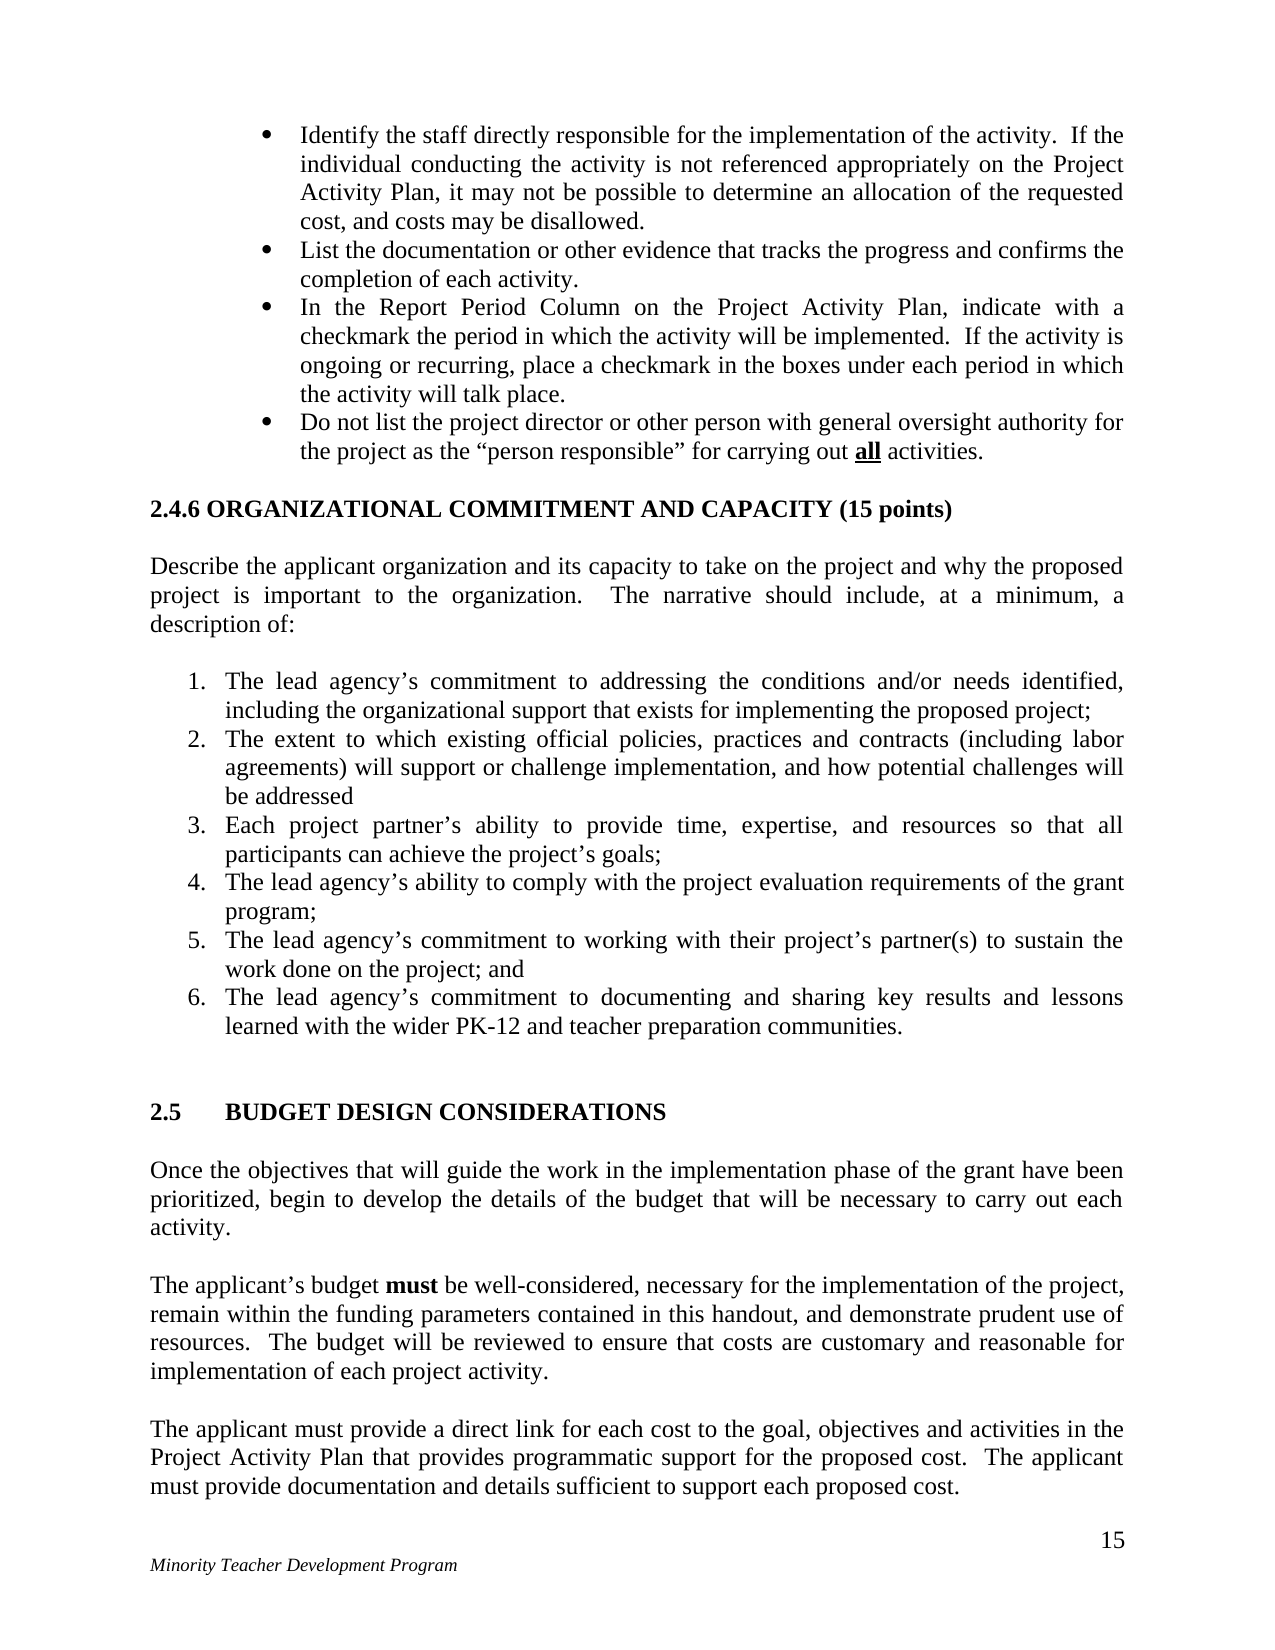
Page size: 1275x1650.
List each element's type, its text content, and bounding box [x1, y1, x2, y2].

list The lead agency’s ability to comply with the project evaluation requirements of the grant program; [187, 867, 1125, 925]
list Each project partner’s ability to provide time, expertise, and resources so that all participants can achieve the project’s goals; [187, 810, 1125, 867]
text The applicant must provide a direct link for each cost to the goal, objectives and activities in the Project Activity Plan that provides programmatic support for the proposed cost. The applicant must provide documentation and details sufficient to support each proposed cost. [150, 1414, 1125, 1500]
text Describe the applicant organization and its capacity to take on the project and why the proposed project is important to the organization. The narrative should include, at a minimum, a description of: [150, 551, 1125, 637]
text 2.5 BUDGET DESIGN CONSIDERATIONS [150, 1097, 1125, 1126]
list The extent to which existing official policies, practices and contracts (including labor agreements) will support or challenge implementation, and how potential challenges will be addressed [187, 724, 1125, 810]
list Do not list the project director or other person with general oversight authority for the project as the “person responsible” for carrying out all activities. [262, 407, 1125, 465]
list The lead agency’s commitment to documenting and sharing key results and lessons learned with the wider PK-12 and teacher preparation communities. [187, 982, 1125, 1040]
text The applicant’s budget must be well-considered, necessary for the implementation of the project, remain within the funding parameters contained in this handout, and demonstrate prudent use of resources. The budget will be reviewed to ensure that costs are customary and reasonable for implementation of each project activity. [150, 1270, 1125, 1385]
list The lead agency’s commitment to working with their project’s partner(s) to sustain the work done on the project; and [187, 925, 1125, 982]
list Identify the staff directly responsible for the implementation of the activity. If the individual conducting the activity is not referenced appropriately on the Project Activity Plan, it may not be possible to determine an allocation of the requested cost, and costs may be disallowed. [262, 120, 1125, 235]
text 2.4.6 ORGANIZATIONAL COMMITMENT AND CAPACITY (15 points) [150, 494, 1125, 522]
list List the documentation or other evidence that tracks the progress and confirms the completion of each activity. [262, 235, 1125, 292]
text Once the objectives that will guide the work in the implementation phase of the grant have been prioritized, begin to develop the details of the budget that will be necessary to carry out each activity. [150, 1155, 1125, 1241]
list The lead agency’s commitment to addressing the conditions and/or needs identified, including the organizational support that exists for implementing the proposed project; [187, 666, 1125, 724]
list In the Report Period Column on the Project Activity Plan, indicate with a checkmark the period in which the activity will be implemented. If the activity is ongoing or recurring, place a checkmark in the boxes under each period in which the activity will talk place. [262, 292, 1125, 407]
